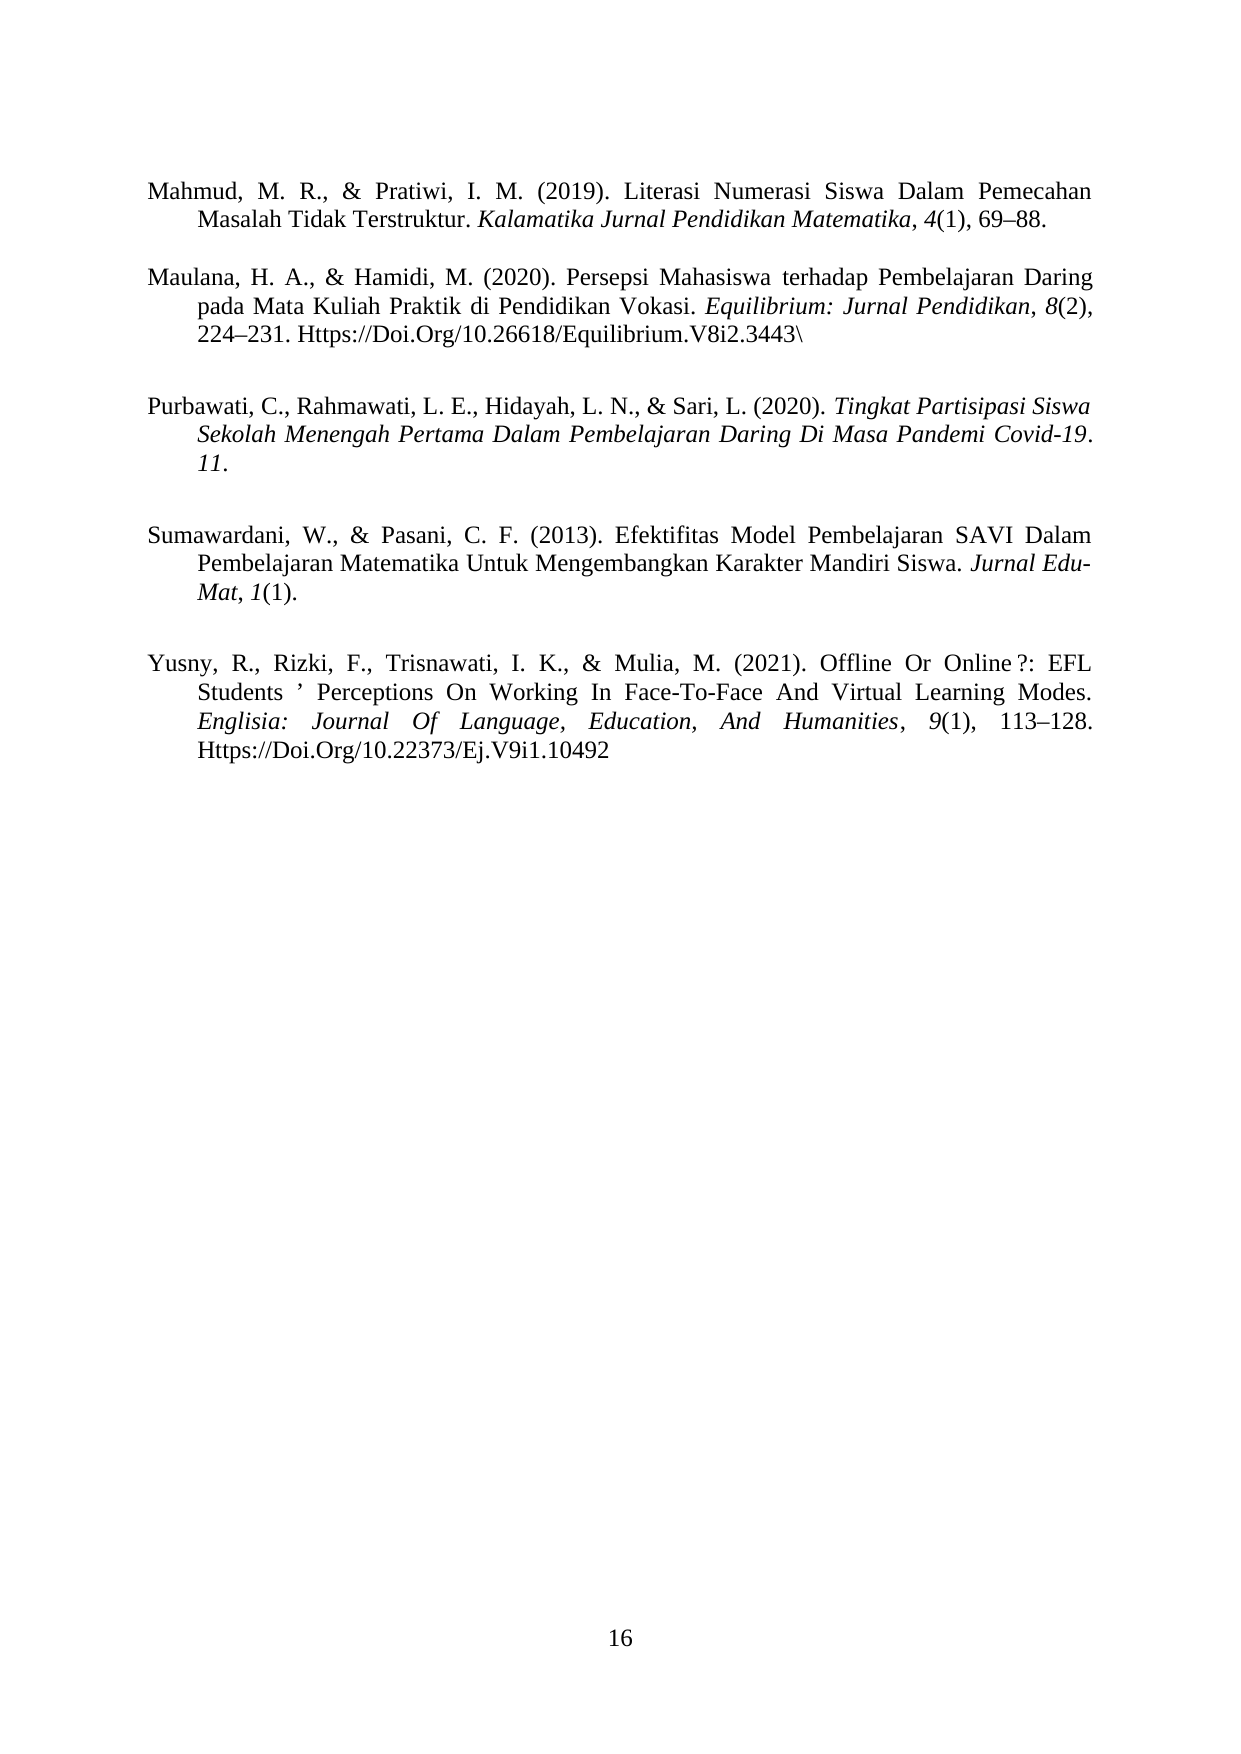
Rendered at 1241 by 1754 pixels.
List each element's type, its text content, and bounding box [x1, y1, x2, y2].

text Maulana, H. A., & Hamidi, M. (2020). Persepsi Mahasiswa terhadap Pembelajaran Daring pada Mata Kuliah Praktik di Pendidikan Vokasi. Equilibrium: Jurnal Pendidikan, 8(2), 224–231. Https://Doi.Org/10.26618/Equilibrium.V8i2.3443\ [147, 262, 1093, 348]
text Yusny, R., Rizki, F., Trisnawati, I. K., & Mulia, M. (2021). Offline Or Online ?: EFL Students ’ Perceptions On Working In Face-To-Face And Virtual Learning Modes. Englisia: Journal Of Language, Education, And Humanities, 9(1), 113–128. Https://Doi.Org/10.22373/Ej.V9i1.10492 [147, 648, 1093, 763]
text Sumawardani, W., & Pasani, C. F. (2013). Efektifitas Model Pembelajaran SAVI Dalam Pembelajaran Matematika Untuk Mengembangkan Karakter Mandiri Siswa. Jurnal Edu-Mat, 1(1). [147, 520, 1093, 606]
text Purbawati, C., Rahmawati, L. E., Hidayah, L. N., & Sari, L. (2020). Tingkat Partisipasi Siswa Sekolah Menengah Pertama Dalam Pembelajaran Daring Di Masa Pandemi Covid-19. 11. [147, 391, 1093, 477]
text Mahmud, M. R., & Pratiwi, I. M. (2019). Literasi Numerasi Siswa Dalam Pemecahan Masalah Tidak Terstruktur. Kalamatika Jurnal Pendidikan Matematika, 4(1), 69–88. [147, 176, 1093, 233]
